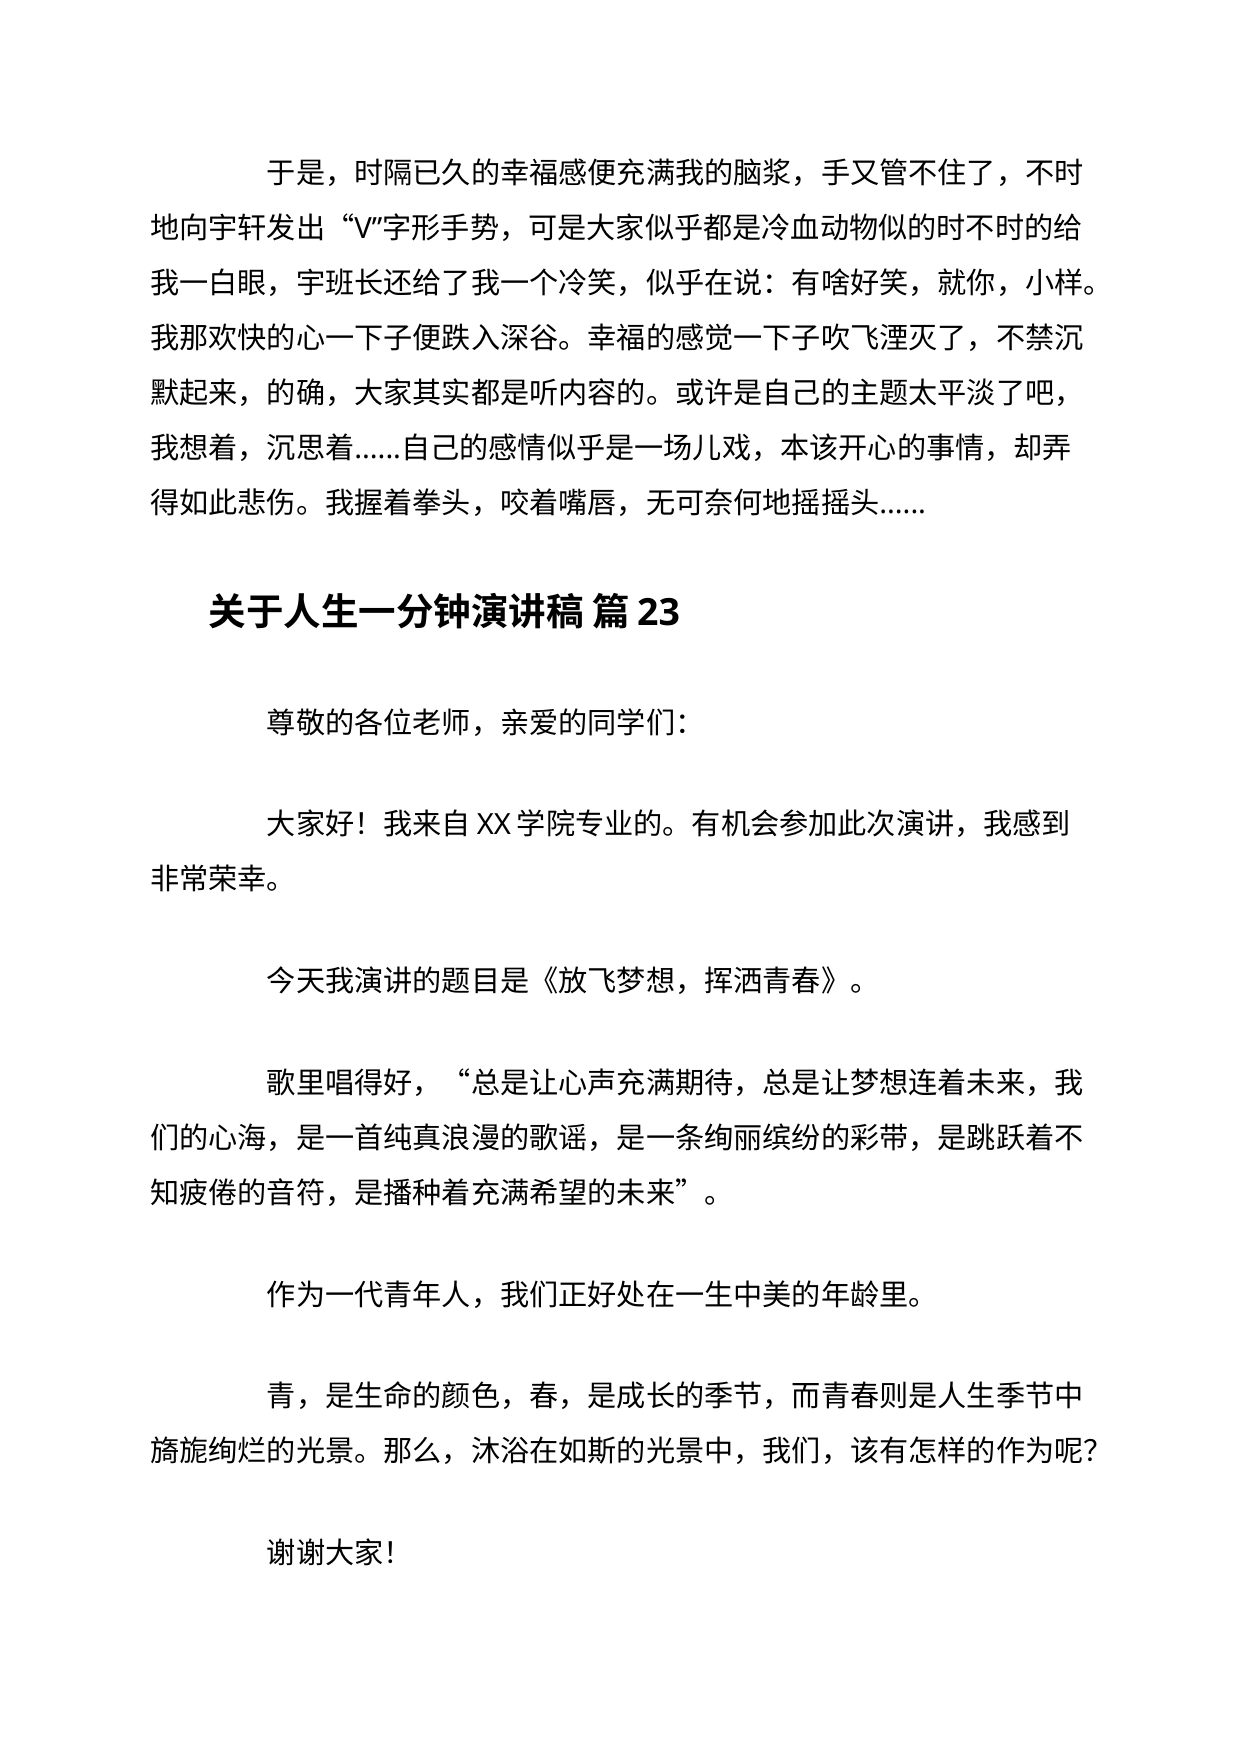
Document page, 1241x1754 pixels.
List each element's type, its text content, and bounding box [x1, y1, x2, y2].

text 作为一代青年人，我们正好处在一生中美的年龄里。 [150, 1271, 1090, 1313]
text 谢谢大家！ [150, 1529, 1090, 1572]
text 尊敬的各位老师，亲爱的同学们： [150, 699, 1090, 741]
text 今天我演讲的题目是《放飞梦想，挥洒青春》。 [150, 958, 1090, 1000]
text 大家好！我来自XX学院专业的。有机会参加此次演讲，我感到非常荣幸。 [150, 801, 1090, 898]
text 歌里唱得好，“总是让心声充满期待，总是让梦想连着未来，我们的心海，是一首纯真浪漫的歌谣，是一条绚丽缤纷的彩带，是跳跃着不知疲倦的音符，是播种着充满希望的未来”。 [150, 1059, 1090, 1212]
text 关于人生一分钟演讲稿 篇23 [150, 582, 1090, 636]
text 青，是生命的颜色，春，是成长的季节，而青春则是人生季节中旖旎绚烂的光景。那么，沐浴在如斯的光景中，我们，该有怎样的作为呢？ [150, 1373, 1090, 1470]
text 于是，时隔已久的幸福感便充满我的脑浆，手又管不住了，不时地向宇轩发出“V”字形手势，可是大家似乎都是冷血动物似的时不时的给我一白眼，宇班长还给了我一个冷笑，似乎在说：有啥好笑，就你，小样。我那欢快的心一下子便跌入深谷。幸福的感觉一下子吹飞湮灭了，不禁沉默起来，的确，大家其实都是听内容的。或许是自己的主题太平淡了吧，我想着，沉思着......自己的感情似乎是一场儿戏，本该开心的事情，却弄得如此悲伤。我握着拳头，咬着嘴唇，无可奈何地摇摇头...... [150, 150, 1090, 522]
